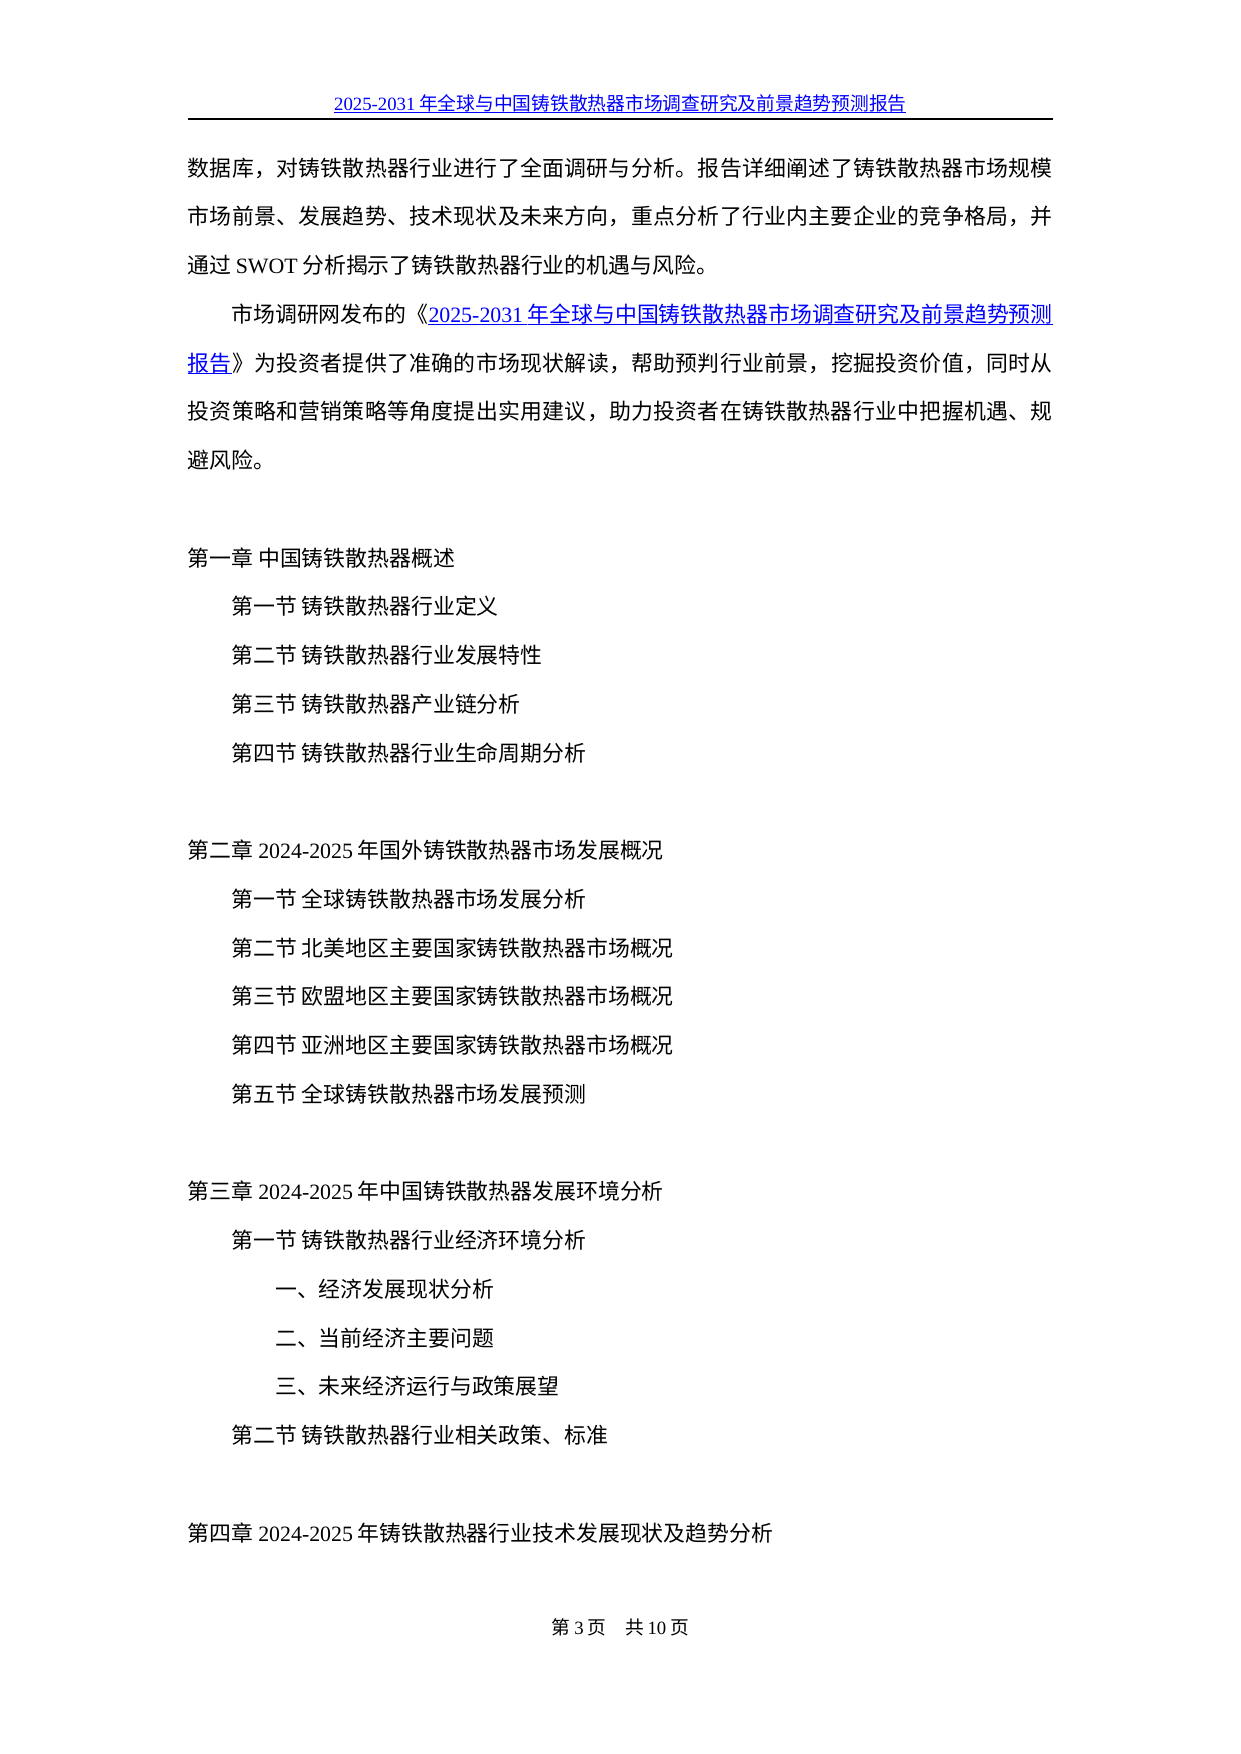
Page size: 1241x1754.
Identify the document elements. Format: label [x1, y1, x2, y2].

text [187, 150, 1053, 1548]
